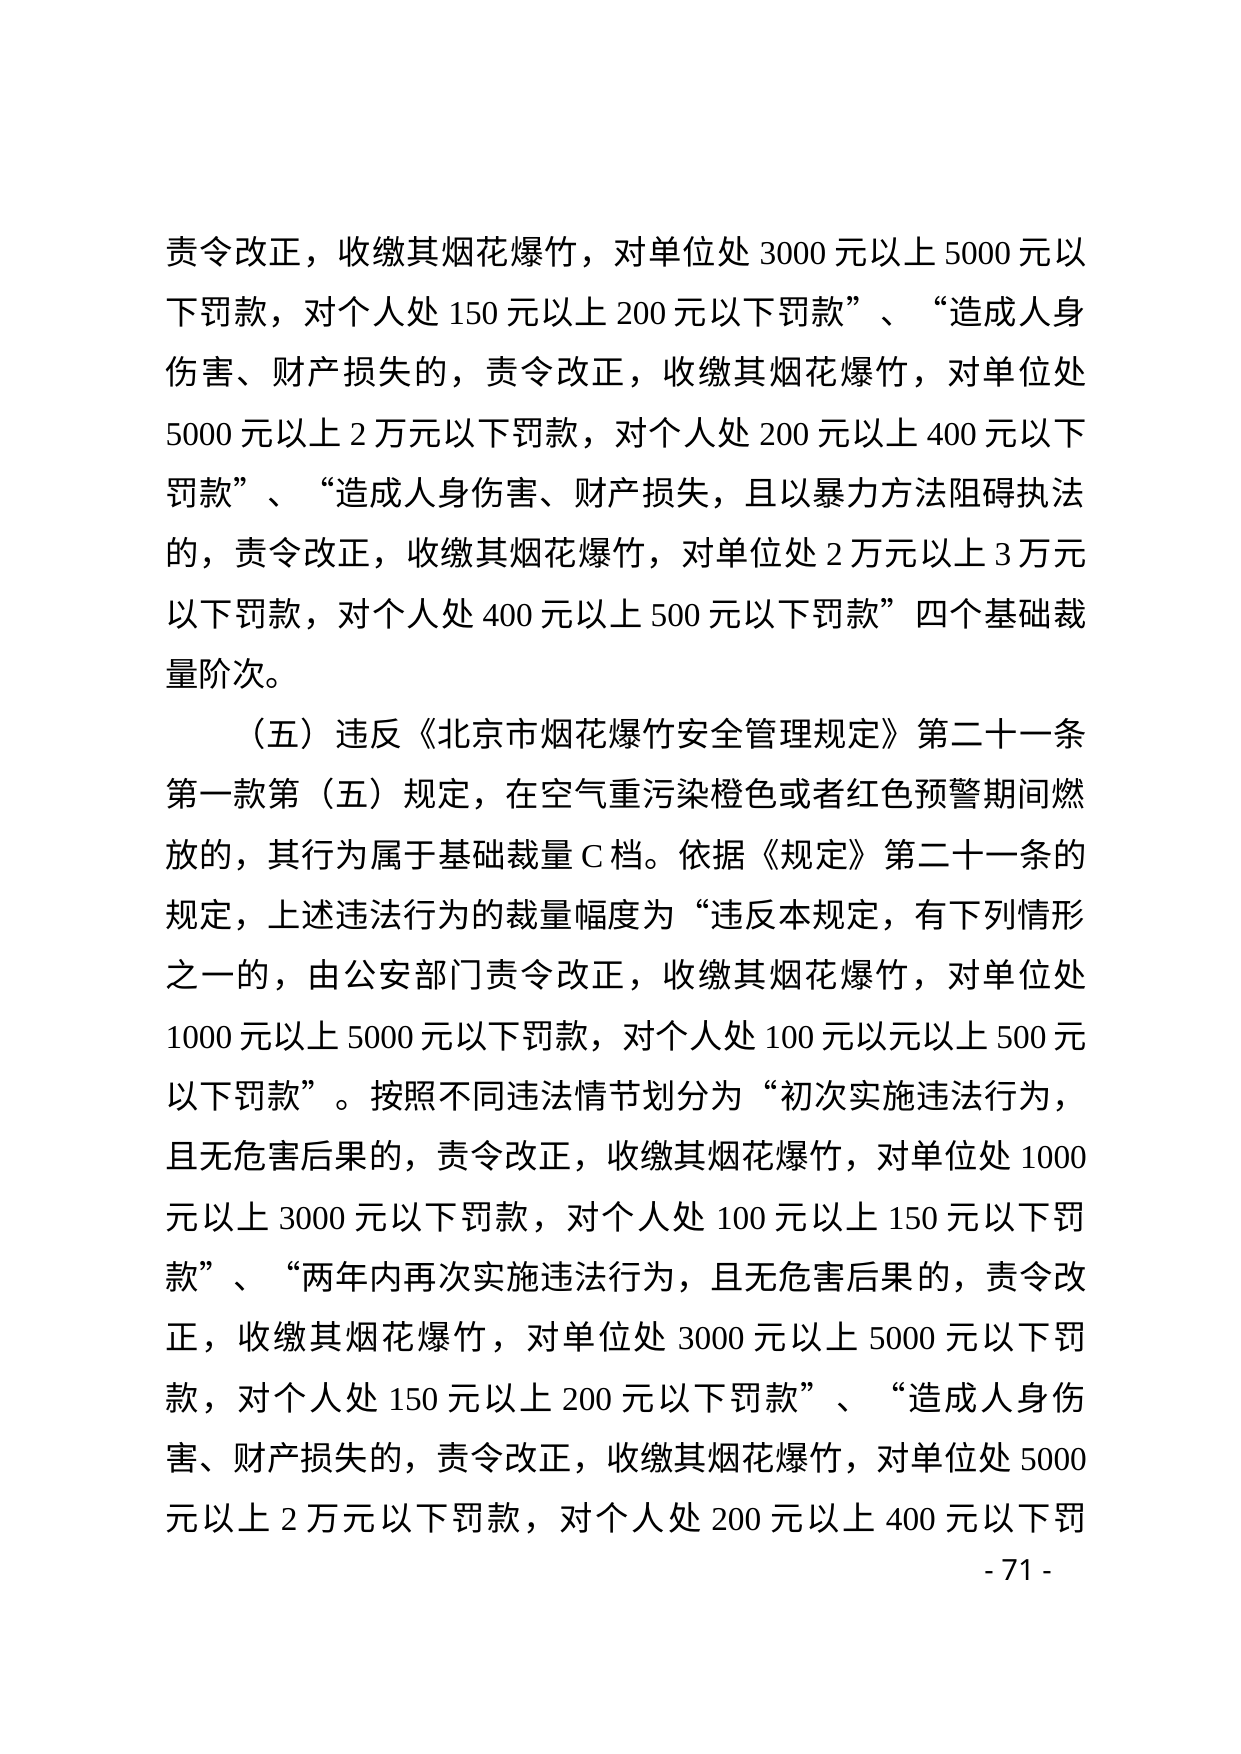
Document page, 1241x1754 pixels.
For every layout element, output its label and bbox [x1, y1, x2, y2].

list [165, 219, 1087, 702]
list [165, 702, 1087, 1546]
